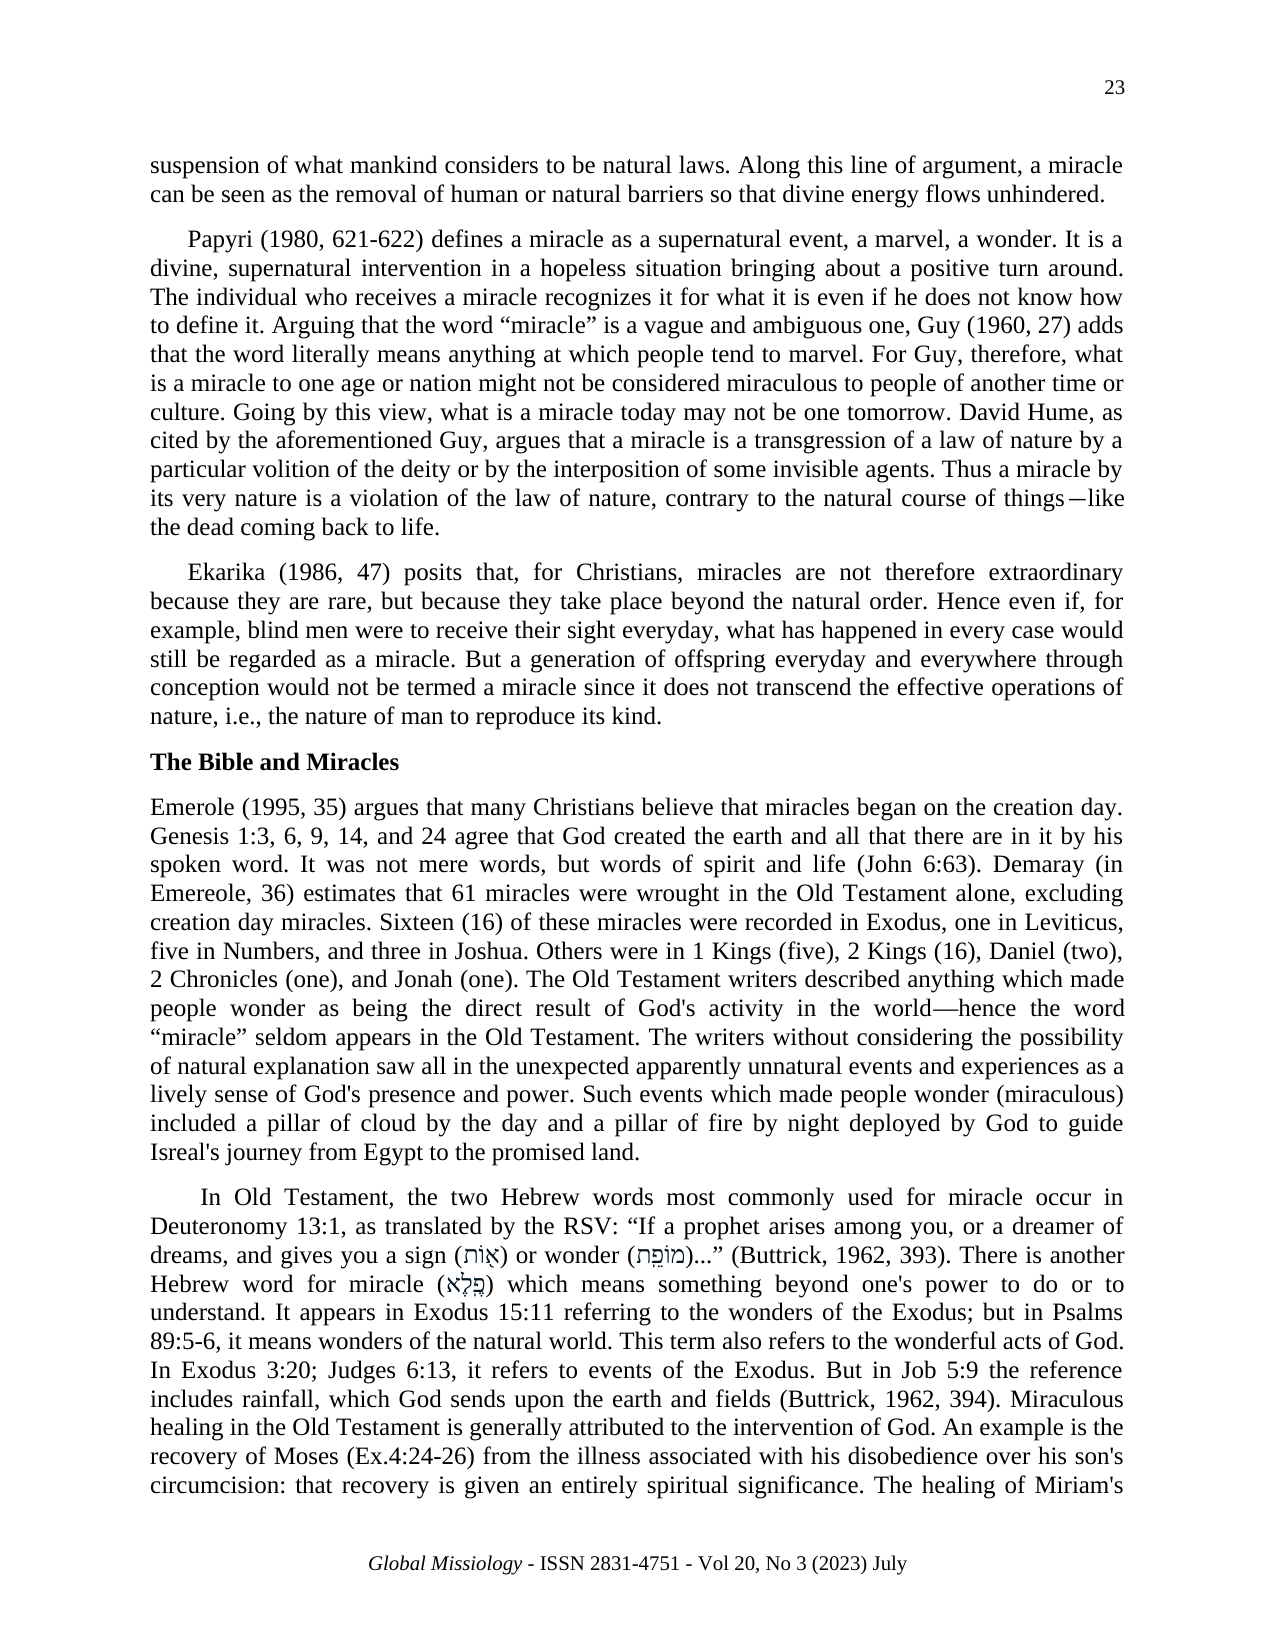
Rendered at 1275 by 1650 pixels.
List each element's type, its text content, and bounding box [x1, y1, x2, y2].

text The Bible and Miracles [150, 747, 1125, 775]
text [150, 1182, 1125, 1499]
text Ekarika (1986, 47) posits that, for Christians, miracles are not therefore extraordinary because they are rare, but because they take place beyond the natural order. Hence even if, for example, blind men were to receive their sight everyday, what has happened in every case would still be regarded as a miracle. But a generation of offspring everyday and everywhere through conception would not be termed a miracle since it does not transcend the effective operations of nature, i.e., the nature of man to reproduce its kind. [150, 557, 1125, 730]
text Emerole (1995, 35) argues that many Christians believe that miracles began on the creation day. Genesis 1:3, 6, 9, 14, and 24 agree that God created the earth and all that there are in it by his spoken word. It was not mere words, but words of spirit and life (John 6:63). Demaray (in Emereole, 36) estimates that 61 miracles were wrought in the Old Testament alone, excluding creation day miracles. Sixteen (16) of these miracles were recorded in Exodus, one in Leviticus, five in Numbers, and three in Joshua. Others were in 1 Kings (five), 2 Kings (16), Daniel (two), 2 Chronicles (one), and Jonah (one). The Old Testament writers described anything which made people wonder as being the direct result of God's activity in the world—hence the word “miracle” seldom appears in the Old Testament. The writers without considering the possibility of natural explanation saw all in the unexpected apparently unnatural events and experiences as a lively sense of God's presence and power. Such events which made people wonder (miraculous) included a pillar of cloud by the day and a pillar of fire by night deployed by God to guide Isreal's journey from Egypt to the promised land. [150, 792, 1125, 1166]
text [150, 150, 1125, 207]
text Papyri (1980, 621-622) defines a miracle as a supernatural event, a marvel, a wonder. It is a divine, supernatural intervention in a hopeless situation bringing about a positive turn around. The individual who receives a miracle recognizes it for what it is even if he does not know how to define it. Arguing that the word “miracle” is a vague and ambiguous one, Guy (1960, 27) adds that the word literally means anything at which people tend to marvel. For Guy, therefore, what is a miracle to one age or nation might not be considered miraculous to people of another time or culture. Going by this view, what is a miracle today may not be one tomorrow. David Hume, as cited by the aforementioned Guy, argues that a miracle is a transgression of a law of nature by a particular volition of the deity or by the interposition of some invisible agents. Thus a miracle by its very nature is a violation of the law of nature, contrary to the natural course of things—like the dead coming back to life. [150, 224, 1125, 541]
